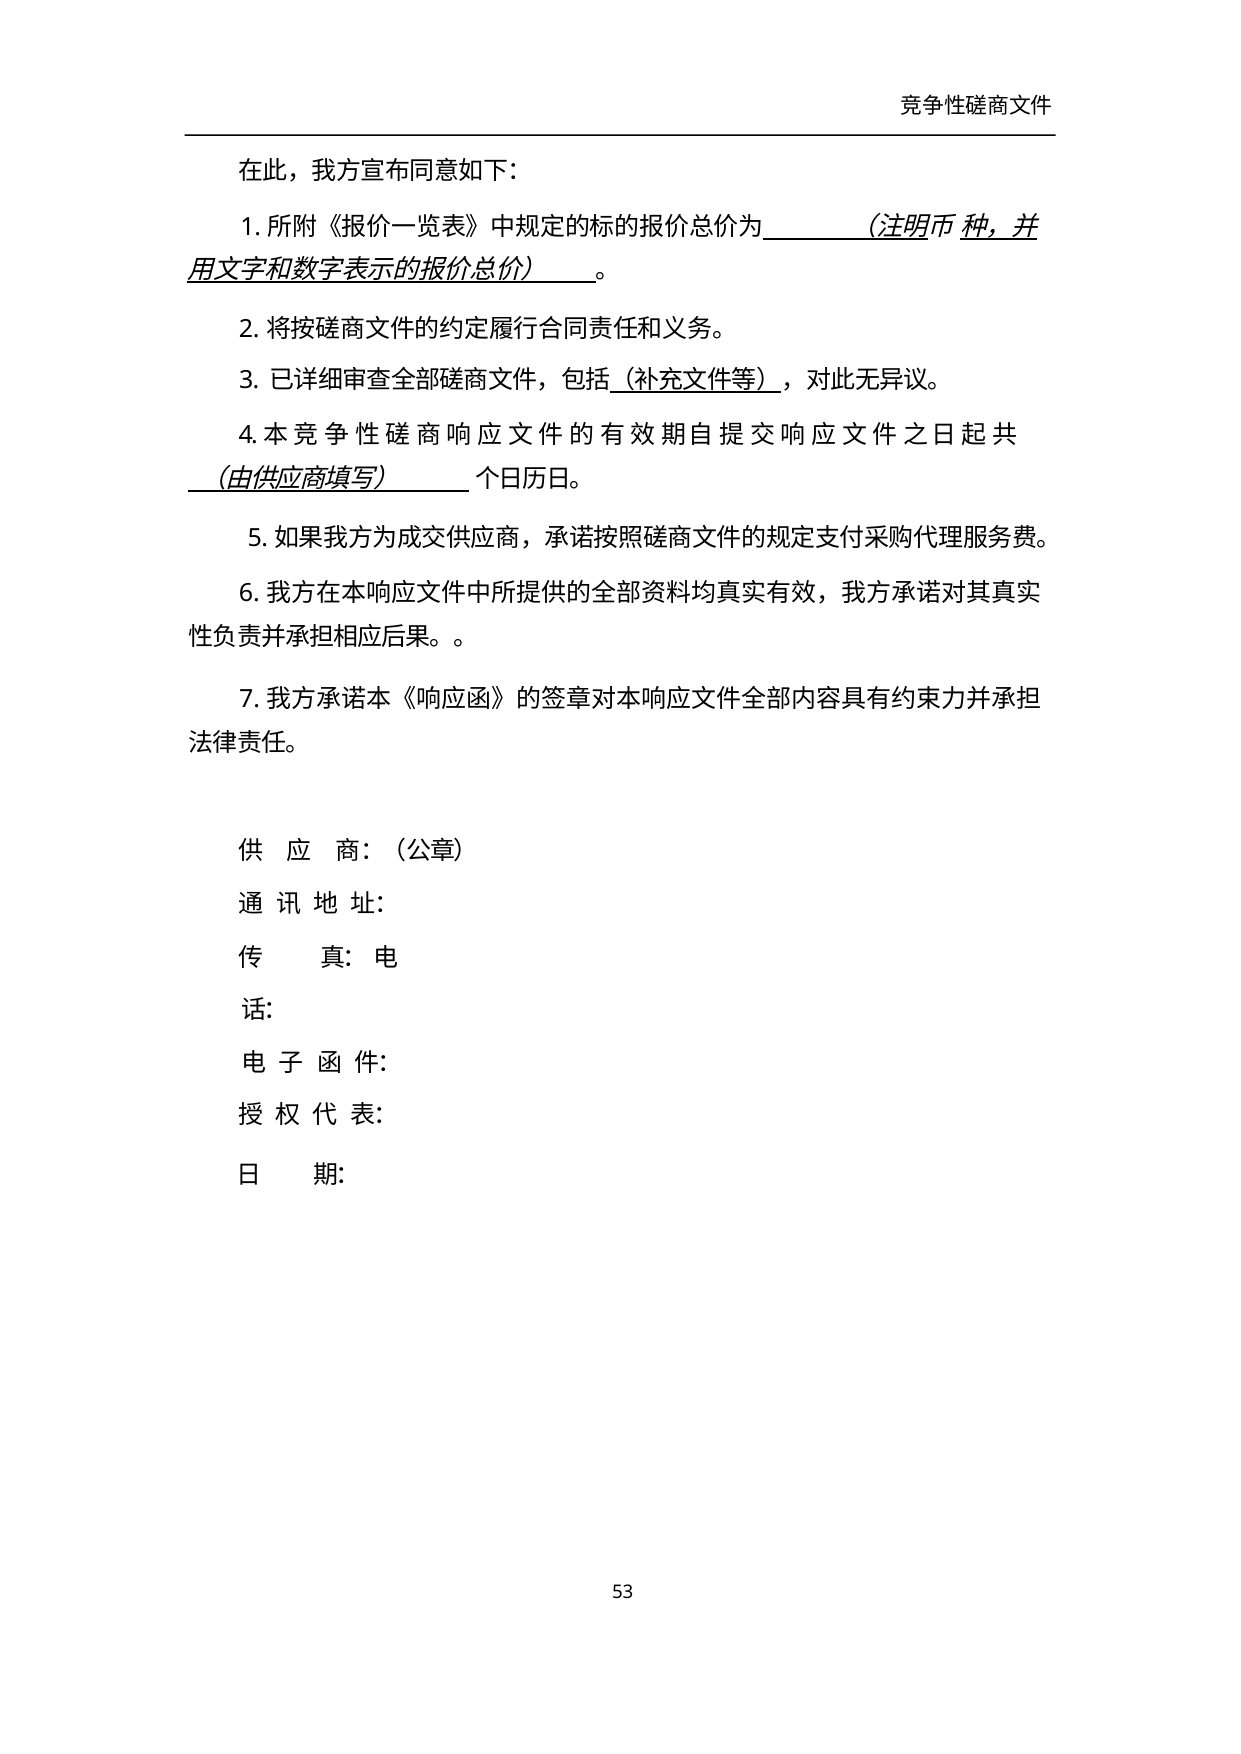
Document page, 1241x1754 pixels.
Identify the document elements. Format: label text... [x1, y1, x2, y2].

text 2. 将按磋商文件的约定履行合同责任和义务。 [239, 311, 1062, 344]
text 1. 所附《报价一览表》中规定的标的报价总价为 （注明币 种，并用文字和数字表示的报价总价） 。 [187, 205, 1057, 286]
text 在此，我方宣布同意如下： [238, 153, 1062, 186]
text 传 真： 电 话： [238, 937, 432, 1026]
text 通 讯 地 址： [238, 885, 1062, 919]
text 7. 我方承诺本《响应函》的签章对本响应文件全部内容具有约束力并承担 法律责任。 [188, 678, 1053, 758]
text 供 应 商：（公章） [238, 833, 1062, 866]
text 授 权 代 表： [238, 1097, 1062, 1130]
text 6. 我方在本响应文件中所提供的全部资料均真实有效，我方承诺对其真实 性负责并承担相应后果。。 [189, 572, 1053, 652]
text 3. 已详细审查全部磋商文件，包括（补充文件等），对此无异议。 [239, 363, 1062, 396]
text 5. 如果我方为成交供应商，承诺按照磋商文件的规定支付采购代理服务费。 [184, 520, 1062, 553]
text 4. 本 竞 争 性 磋 商 响 应 文 件 的 有 效 期 自 提 交 响 应 文 件 之 日 起 共 （由供应商填写） 个日历日。 [187, 414, 1053, 495]
text 日 期： [236, 1157, 1062, 1190]
text 电 子 函 件： [241, 1045, 1062, 1078]
